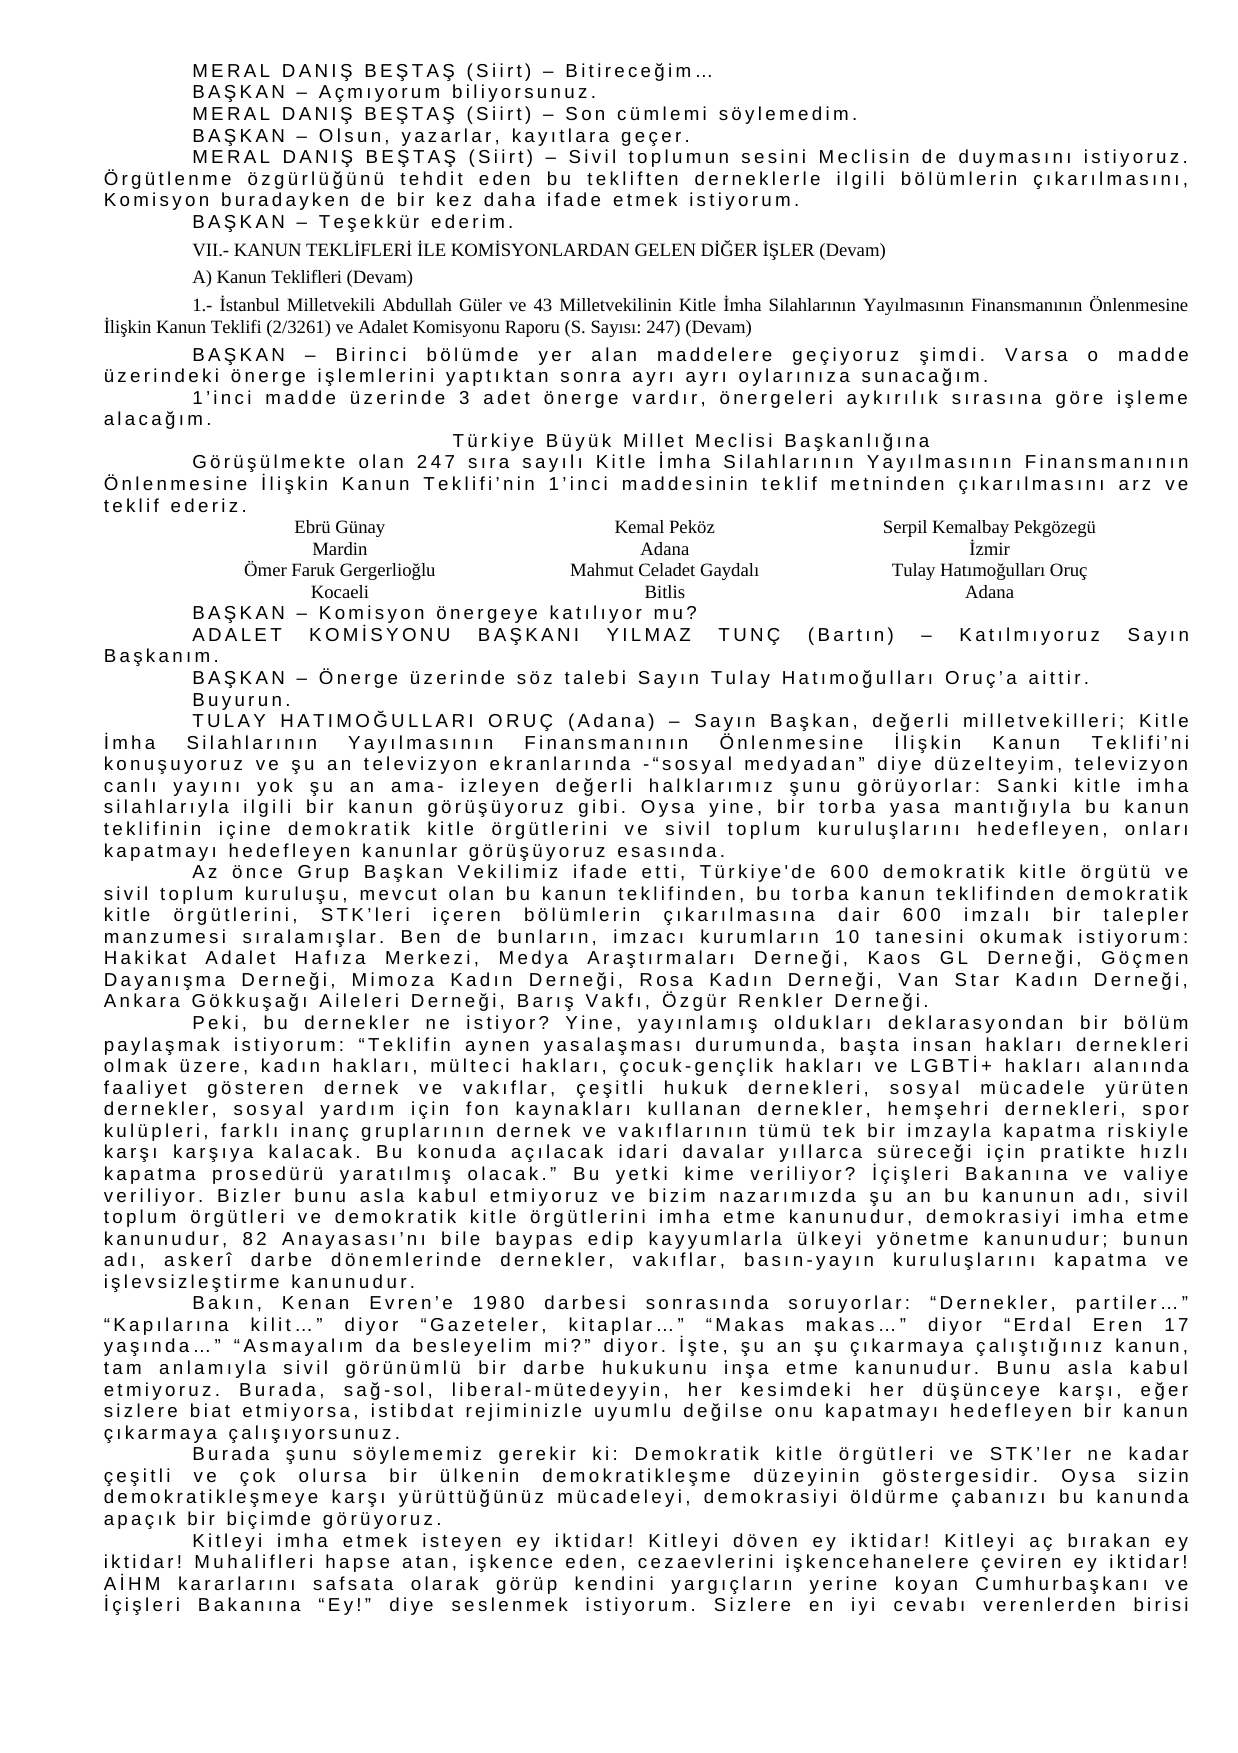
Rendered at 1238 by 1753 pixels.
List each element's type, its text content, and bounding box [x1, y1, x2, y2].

text Mardin Adana İzmir [103, 537, 1190, 559]
text Ömer Faruk Gergerlioğlu Mahmut Celadet Gaydalı Tulay Hatımoğulları Oruç [103, 559, 1190, 581]
text TULAY HATIMOĞULLARI ORUÇ (Adana) – Sayın Başkan, değerli milletvekilleri; Kitle İmha Silahlarının Yayılmasının Finansmanının Önlenmesine İlişkin Kanun Teklifi’ni konuşuyoruz ve şu an televizyon ekranlarında -“sosyal medyadan” diye düzelteyim, televizyon canlı yayını yok şu an ama- izleyen değerli halklarımız şunu görüyorlar: Sanki kitle imha silahlarıyla ilgili bir kanun görüşüyoruz gibi. Oysa yine, bir torba yasa mantığıyla bu kanun teklifinin içine demokratik kitle örgütlerini ve sivil toplum kuruluşlarını hedefleyen, onları kapatmayı hedefleyen kanunlar görüşüyoruz esasında. [103, 710, 1190, 861]
text 1.- İstanbul Milletvekili Abdullah Güler ve 43 Milletvekilinin Kitle İmha Silahlarının Yayılmasının Finansmanının Önlenmesine İlişkin Kanun Teklifi (2/3261) ve Adalet Komisyonu Raporu (S. Sayısı: 247) (Devam) [103, 294, 1190, 337]
text BAŞKAN – Önerge üzerinde söz talebi Sayın Tulay Hatımoğulları Oruç’a aittir. [103, 667, 1190, 688]
text BAŞKAN – Teşekkür ederim. [103, 211, 1190, 232]
text 1’inci madde üzerinde 3 adet önerge vardır, önergeleri aykırılık sırasına göre işleme alacağım. [103, 387, 1190, 430]
text BAŞKAN – Açmıyorum biliyorsunuz. [103, 81, 1190, 103]
text Kocaeli Bitlis Adana [103, 581, 1190, 602]
text Burada şunu söylememiz gerekir ki: Demokratik kitle örgütleri ve STK’ler ne kadar çeşitli ve çok olursa bir ülkenin demokratikleşme düzeyinin göstergesidir. Oysa sizin demokratikleşmeye karşı yürüttüğünüz mücadeleyi, demokrasiyi öldürme çabanızı bu kanunda apaçık bir biçimde görüyoruz. [103, 1443, 1190, 1529]
text Bakın, Kenan Evren’e 1980 darbesi sonrasında soruyorlar: “Dernekler, partiler…” “Kapılarına kilit…” diyor “Gazeteler, kitaplar…” “Makas makas…” diyor “Erdal Eren 17 yaşında…” “Asmayalım da besleyelim mi?” diyor. İşte, şu an şu çıkarmaya çalıştığınız kanun, tam anlamıyla sivil görünümlü bir darbe hukukunu inşa etme kanunudur. Bunu asla kabul etmiyoruz. Burada, sağ-sol, liberal-mütedeyyin, her kesimdeki her düşünceye karşı, eğer sizlere biat etmiyorsa, istibdat rejiminizle uyumlu değilse onu kapatmayı hedefleyen bir kanun çıkarmaya çalışıyorsunuz. [103, 1292, 1190, 1443]
text ADALET KOMİSYONU BAŞKANI YILMAZ TUNÇ (Bartın) – Katılmıyoruz Sayın Başkanım. [103, 624, 1190, 667]
text BAŞKAN – Komisyon önergeye katılıyor mu? [103, 602, 1190, 624]
text MERAL DANIŞ BEŞTAŞ (Siirt) – Sivil toplumun sesini Meclisin de duymasını istiyoruz. Örgütlenme özgürlüğünü tehdit eden bu tekliften derneklerle ilgili bölümlerin çıkarılmasını, Komisyon buradayken de bir kez daha ifade etmek istiyorum. [103, 146, 1190, 211]
text Türkiye Büyük Millet Meclisi Başkanlığına [103, 430, 1190, 451]
text A) Kanun Teklifleri (Devam) [103, 266, 1190, 288]
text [103, 1529, 1190, 1616]
text Az önce Grup Başkan Vekilimiz ifade etti, Türkiye'de 600 demokratik kitle örgütü ve sivil toplum kuruluşu, mevcut olan bu kanun teklifinden, bu torba kanun teklifinden demokratik kitle örgütlerini, STK’leri içeren bölümlerin çıkarılmasına dair 600 imzalı bir talepler manzumesi sıralamışlar. Ben de bunların, imzacı kurumların 10 tanesini okumak istiyorum: Hakikat Adalet Hafıza Merkezi, Medya Araştırmaları Derneği, Kaos GL Derneği, Göçmen Dayanışma Derneği, Mimoza Kadın Derneği, Rosa Kadın Derneği, Van Star Kadın Derneği, Ankara Gökkuşağı Aileleri Derneği, Barış Vakfı, Özgür Renkler Derneği. [103, 861, 1190, 1012]
text MERAL DANIŞ BEŞTAŞ (Siirt) – Son cümlemi söylemedim. [103, 103, 1190, 124]
text Ebrü Günay Kemal Peköz Serpil Kemalbay Pekgözegü [103, 516, 1190, 537]
text Buyurun. [103, 688, 1190, 710]
text MERAL DANIŞ BEŞTAŞ (Siirt) – Bitireceğim… [103, 60, 1190, 81]
text BAŞKAN – Olsun, yazarlar, kayıtlara geçer. [103, 124, 1190, 146]
text Görüşülmekte olan 247 sıra sayılı Kitle İmha Silahlarının Yayılmasının Finansmanının Önlenmesine İlişkin Kanun Teklifi’nin 1’inci maddesinin teklif metninden çıkarılmasını arz ve teklif ederiz. [103, 451, 1190, 516]
text Peki, bu dernekler ne istiyor? Yine, yayınlamış oldukları deklarasyondan bir bölüm paylaşmak istiyorum: “Teklifin aynen yasalaşması durumunda, başta insan hakları dernekleri olmak üzere, kadın hakları, mülteci hakları, çocuk-gençlik hakları ve LGBTİ+ hakları alanında faaliyet gösteren dernek ve vakıflar, çeşitli hukuk dernekleri, sosyal mücadele yürüten dernekler, sosyal yardım için fon kaynakları kullanan dernekler, hemşehri dernekleri, spor kulüpleri, farklı inanç gruplarının dernek ve vakıflarının tümü tek bir imzayla kapatma riskiyle karşı karşıya kalacak. Bu konuda açılacak idari davalar yıllarca süreceği için pratikte hızlı kapatma prosedürü yaratılmış olacak.” Bu yetki kime veriliyor? İçişleri Bakanına ve valiye veriliyor. Bizler bunu asla kabul etmiyoruz ve bizim nazarımızda şu an bu kanunun adı, sivil toplum örgütleri ve demokratik kitle örgütlerini imha etme kanunudur, demokrasiyi imha etme kanunudur, 82 Anayasası’nı bile baypas edip kayyumlarla ülkeyi yönetme kanunudur; bunun adı, askerî darbe dönemlerinde dernekler, vakıflar, basın-yayın kuruluşlarını kapatma ve işlevsizleştirme kanunudur. [103, 1012, 1190, 1292]
text VII.- KANUN TEKLİFLERİ İLE KOMİSYONLARDAN GELEN DİĞER İŞLER (Devam) [103, 238, 1190, 260]
text BAŞKAN – Birinci bölümde yer alan maddelere geçiyoruz şimdi. Varsa o madde üzerindeki önerge işlemlerini yaptıktan sonra ayrı ayrı oylarınıza sunacağım. [103, 343, 1190, 387]
